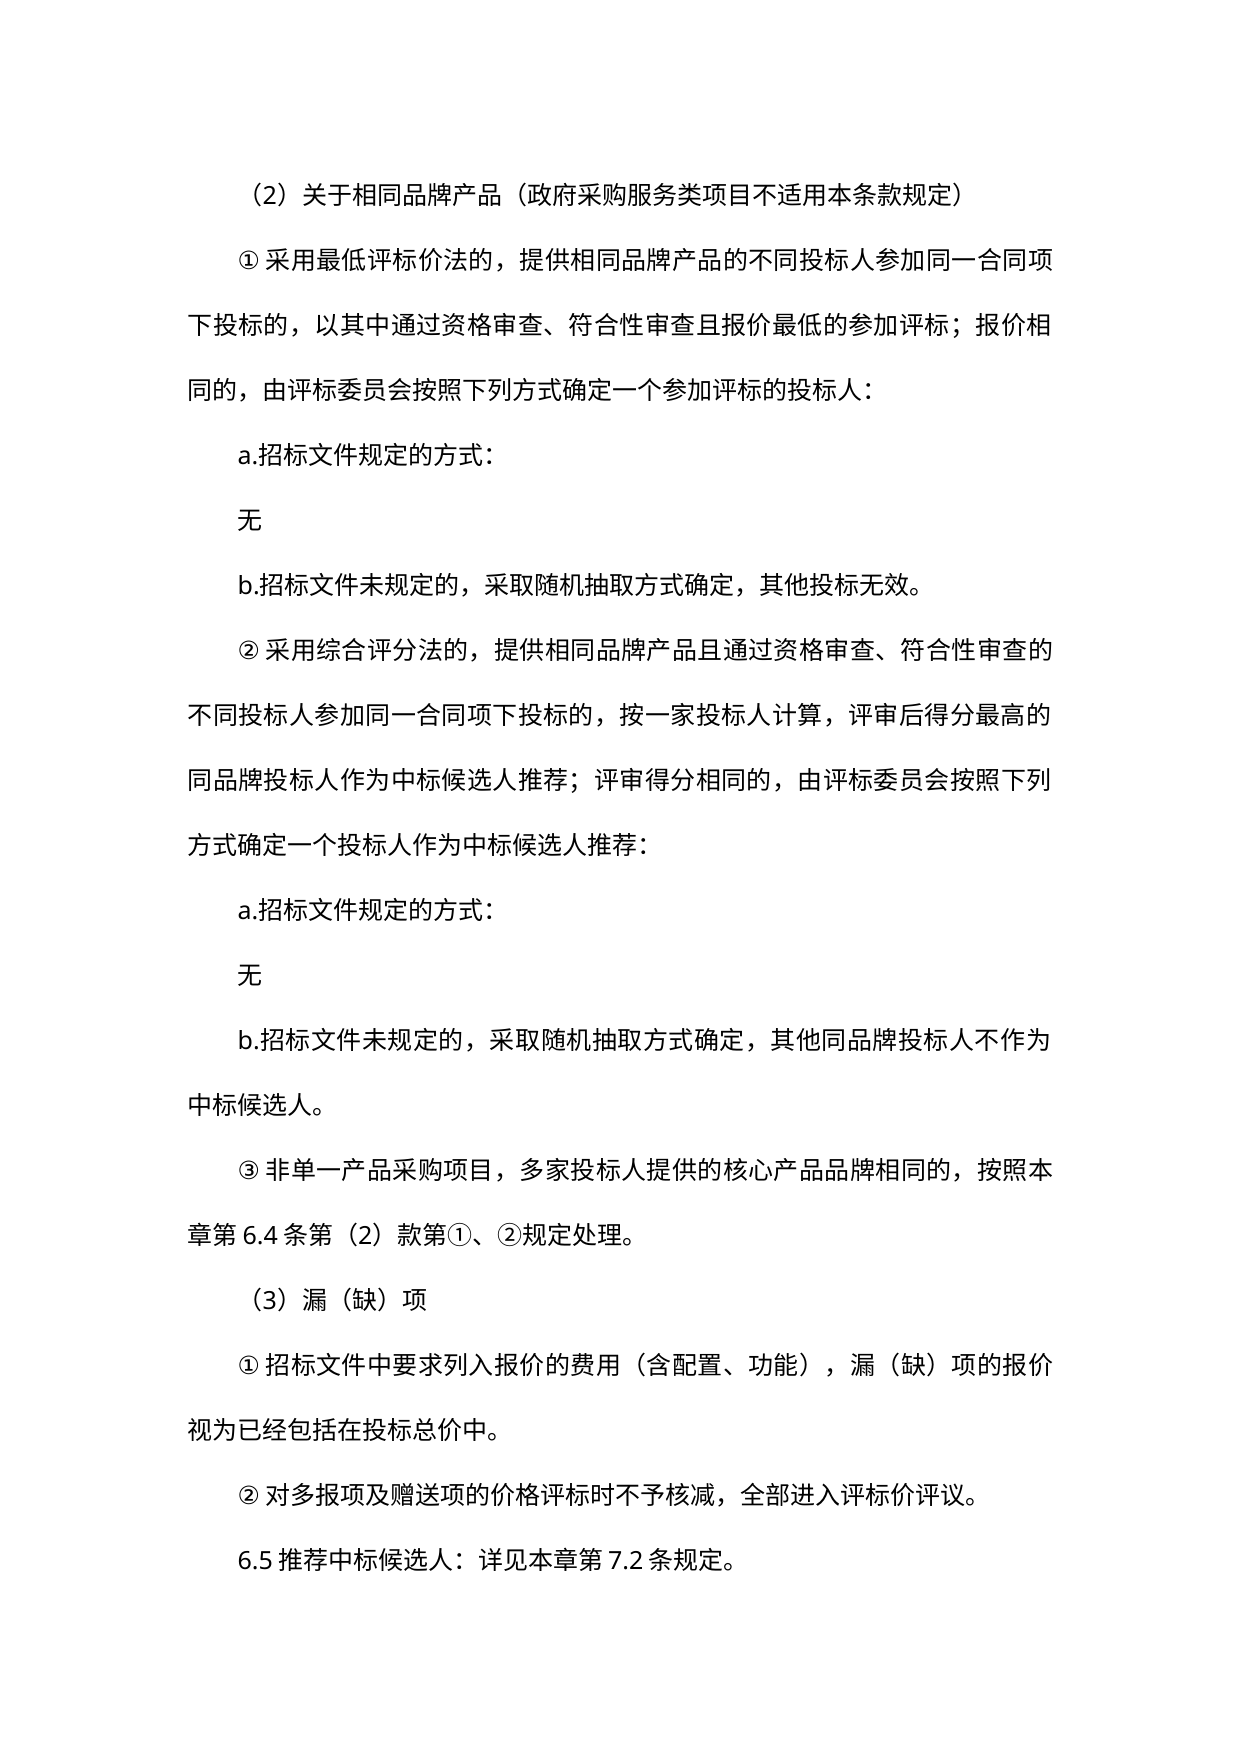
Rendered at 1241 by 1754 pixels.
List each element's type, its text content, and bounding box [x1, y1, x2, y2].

text ①采用最低评标价法的，提供相同品牌产品的不同投标人参加同一合同项下投标的，以其中通过资格审查、符合性审查且报价最低的参加评标；报价相同的，由评标委员会按照下列方式确定一个参加评标的投标人： [187, 227, 1053, 422]
text ②采用综合评分法的，提供相同品牌产品且通过资格审查、符合性审查的不同投标人参加同一合同项下投标的，按一家投标人计算，评审后得分最高的同品牌投标人作为中标候选人推荐；评审得分相同的，由评标委员会按照下列方式确定一个投标人作为中标候选人推荐： [187, 617, 1053, 877]
text a.招标文件规定的方式： [187, 877, 1053, 942]
text （3）漏（缺）项 [187, 1267, 1053, 1332]
text ②对多报项及赠送项的价格评标时不予核减，全部进入评标价评议。 [187, 1462, 1053, 1527]
text （2）关于相同品牌产品（政府采购服务类项目不适用本条款规定） [187, 162, 1053, 227]
text ③非单一产品采购项目，多家投标人提供的核心产品品牌相同的，按照本章第6.4条第（2）款第①、②规定处理。 [187, 1137, 1053, 1267]
text 无 [187, 487, 1053, 552]
text 无 [187, 942, 1053, 1007]
text b.招标文件未规定的，采取随机抽取方式确定，其他投标无效。 [187, 552, 1053, 617]
text b.招标文件未规定的，采取随机抽取方式确定，其他同品牌投标人不作为中标候选人。 [187, 1007, 1053, 1137]
text 6.5推荐中标候选人：详见本章第7.2条规定。 [187, 1527, 1053, 1592]
text ①招标文件中要求列入报价的费用（含配置、功能），漏（缺）项的报价视为已经包括在投标总价中。 [187, 1332, 1053, 1462]
text a.招标文件规定的方式： [187, 422, 1053, 487]
